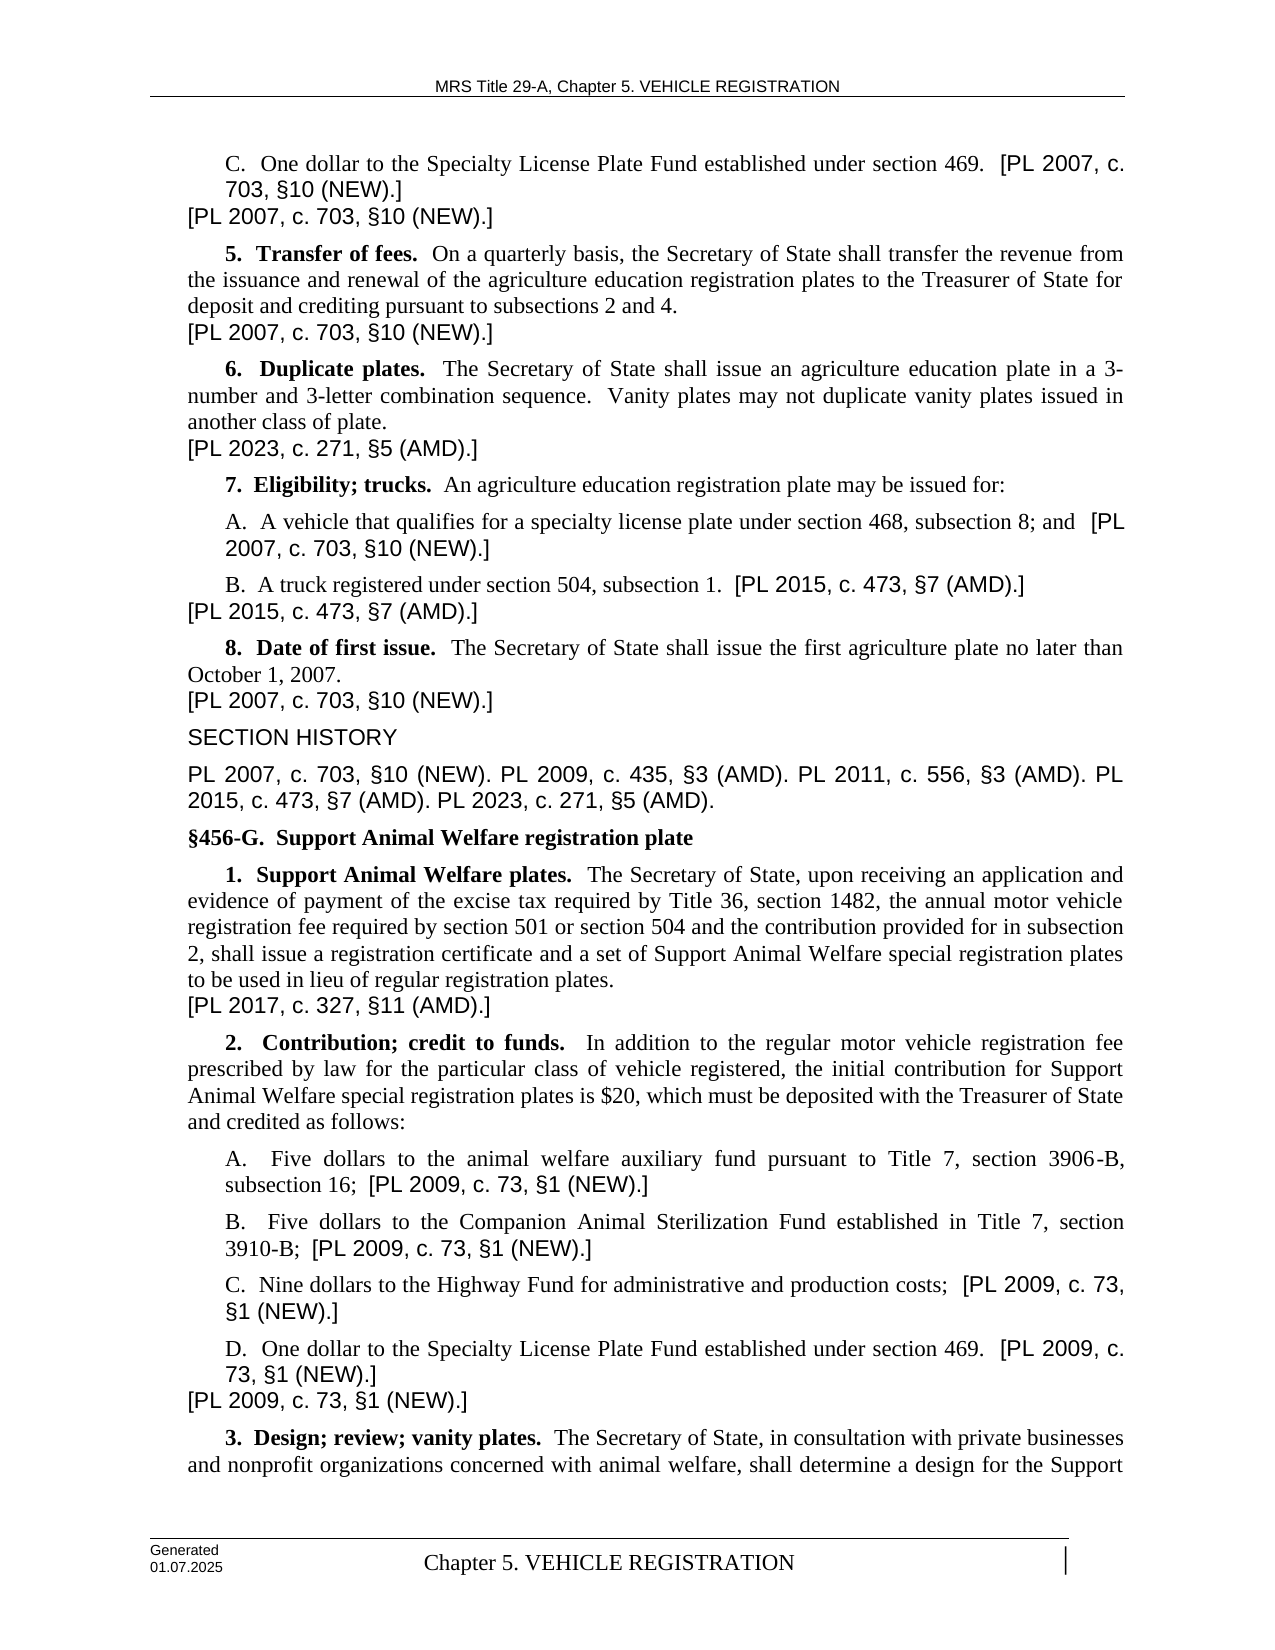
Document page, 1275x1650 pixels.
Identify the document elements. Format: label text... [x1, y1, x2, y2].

text 8. Date of first issue. The Secretary of State shall issue the first agriculture plate no later than October 1, 2007. [187, 634, 1125, 687]
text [187, 1424, 1125, 1477]
text 5. Transfer of fees. On a quarterly basis, the Secretary of State shall transfer the revenue from the issuance and renewal of the agriculture education registration plates to the Treasurer of State for deposit and crediting pursuant to subsections 2 and 4. [187, 239, 1125, 319]
text A. A vehicle that qualifies for a specialty license plate under section 468, subsection 8; and [PL 2007, c. 703, §10 (NEW).] [225, 508, 1125, 561]
text [PL 2017, c. 327, §11 (AMD).] [187, 992, 1125, 1019]
text [PL 2015, c. 473, §7 (AMD).] [187, 598, 1125, 624]
text B. Five dollars to the Companion Animal Sterilization Fund established in Title 7, section 3910‑B; [PL 2009, c. 73, §1 (NEW).] [225, 1208, 1125, 1261]
text 6. Duplicate plates. The Secretary of State shall issue an agriculture education plate in a 3-number and 3-letter combination sequence. Vanity plates may not duplicate vanity plates issued in another class of plate. [187, 355, 1125, 434]
text SECTION HISTORY [187, 724, 1125, 750]
text [PL 2009, c. 73, §1 (NEW).] [187, 1387, 1125, 1414]
text D. One dollar to the Specialty License Plate Fund established under section 469. [PL 2009, c. 73, §1 (NEW).] [225, 1335, 1125, 1387]
text 7. Eligibility; trucks. An agriculture education registration plate may be issued for: [187, 471, 1125, 498]
text 2. Contribution; credit to funds. In addition to the regular motor vehicle registration fee prescribed by law for the particular class of vehicle registered, the initial contribution for Support Animal Welfare special registration plates is $20, which must be deposited with the Treasurer of State and credited as follows: [187, 1029, 1125, 1134]
text A. Five dollars to the animal welfare auxiliary fund pursuant to Title 7, section 3906‑B, subsection 16; [PL 2009, c. 73, §1 (NEW).] [225, 1145, 1125, 1198]
text [PL 2007, c. 703, §10 (NEW).] [187, 687, 1125, 713]
text PL 2007, c. 703, §10 (NEW). PL 2009, c. 435, §3 (AMD). PL 2011, c. 556, §3 (AMD). PL 2015, c. 473, §7 (AMD). PL 2023, c. 271, §5 (AMD). [187, 761, 1125, 813]
text [PL 2007, c. 703, §10 (NEW).] [187, 319, 1125, 345]
text C. One dollar to the Specialty License Plate Fund established under section 469. [PL 2007, c. 703, §10 (NEW).] [225, 150, 1125, 203]
text B. A truck registered under section 504, subsection 1. [PL 2015, c. 473, §7 (AMD).] [225, 571, 1125, 598]
text [PL 2023, c. 271, §5 (AMD).] [187, 434, 1125, 461]
text §456-G. Support Animal Welfare registration plate [187, 824, 1125, 850]
text [PL 2007, c. 703, §10 (NEW).] [187, 203, 1125, 229]
text C. Nine dollars to the Highway Fund for administrative and production costs; [PL 2009, c. 73, §1 (NEW).] [225, 1271, 1125, 1324]
text 1. Support Animal Welfare plates. The Secretary of State, upon receiving an application and evidence of payment of the excise tax required by Title 36, section 1482, the annual motor vehicle registration fee required by section 501 or section 504 and the contribution provided for in subsection 2, shall issue a registration certificate and a set of Support Animal Welfare special registration plates to be used in lieu of regular registration plates. [187, 861, 1125, 992]
